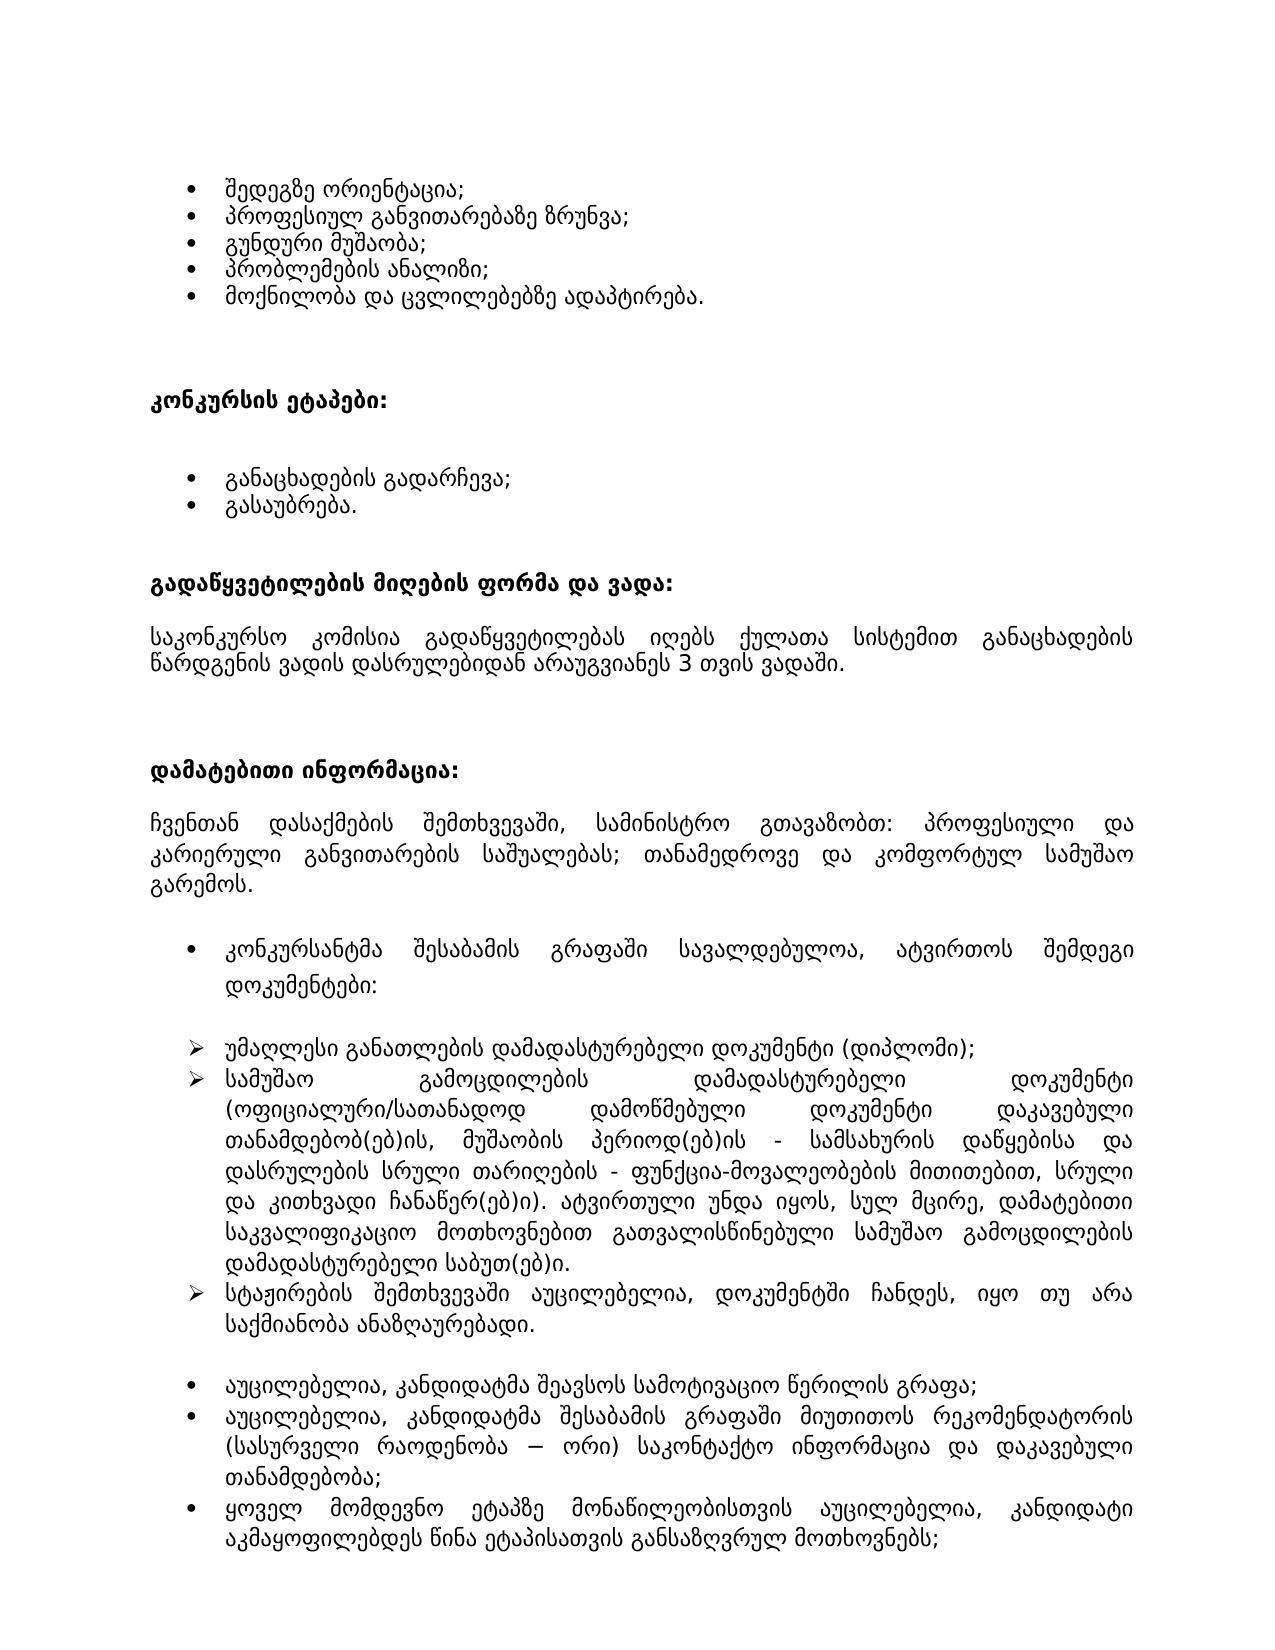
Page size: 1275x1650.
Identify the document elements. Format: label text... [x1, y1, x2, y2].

list განაცხადების გადარჩევა; [187, 465, 1134, 492]
list პროფესიულ განვითარებაზე ზრუნვა; [187, 203, 1134, 230]
list აუცილებელია, კანდიდატმა შესაბამის გრაფაში მიუთითოს რეკომენდატორის (სასურველი რაოდენობა − ორი) საკონტაქტო ინფორმაცია და დაკავებული თანამდებობა; [187, 1403, 1134, 1491]
list გასაუბრება. [187, 492, 1134, 519]
list უმაღლესი განათლების დამადასტურებელი დოკუმენტი (დიპლომი); [187, 1035, 1134, 1062]
text გადაწყვეტილების მიღების ფორმა და ვადა: [150, 570, 1134, 597]
text დამატებითი ინფორმაცია: [150, 757, 1134, 784]
text საკონკურსო კომისია გადაწყვეტილებას იღებს ქულათა სისტემით განაცხადების წარდგენის ვადის დასრულებიდან არაუგვიანეს 3 თვის ვადაში. [150, 624, 1134, 677]
list გუნდური მუშაობა; [187, 230, 1134, 257]
list აუცილებელია, კანდიდატმა შეავსოს სამოტივაციო წერილის გრაფა; [187, 1372, 1134, 1399]
list მოქნილობა და ცვლილებებზე ადაპტირება. [187, 283, 1134, 310]
list სამუშაო გამოცდილების დამადასტურებელი დოკუმენტი (ოფიციალური/სათანადოდ დამოწმებული დოკუმენტი დაკავებული თანამდებობ(ებ)ის, მუშაობის პერიოდ(ებ)ის - სამსახურის დაწყებისა და დასრულების სრული თარიღების - ფუნქცია-მოვალეობების მითითებით, სრული და კითხვადი ჩანაწერ(ებ)ი). ატვირთული უნდა იყოს, სულ მცირე, დამატებითი საკვალიფიკაციო მოთხოვნებით გათვალისწინებული სამუშაო გამოცდილების დამადასტურებელი საბუთ(ებ)ი. [187, 1066, 1134, 1276]
text კონკურსის ეტაპები: [150, 387, 1134, 414]
list ყოველ მომდევნო ეტაპზე მონაწილეობისთვის აუცილებელია, კანდიდატი აკმაყოფილებდეს წინა ეტაპისათვის განსაზღვრულ მოთხოვნებს; [187, 1495, 1134, 1552]
list კონკურსანტმა შესაბამის გრაფაში სავალდებულოა, ატვირთოს შემდეგი დოკუმენტები: [187, 933, 1134, 1000]
list სტაჟირების შემთხვევაში აუცილებელია, დოკუმენტში ჩანდეს, იყო თუ არა საქმიანობა ანაზღაურებადი. [187, 1280, 1134, 1338]
list პრობლემების ანალიზი; [187, 257, 1134, 283]
list შედეგზე ორიენტაცია; [187, 177, 1134, 203]
text ჩვენთან დასაქმების შემთხვევაში, სამინისტრო გთავაზობთ: პროფესიული და კარიერული განვითარების საშუალებას; თანამედროვე და კომფორტულ სამუშაო გარემოს. [150, 810, 1134, 898]
